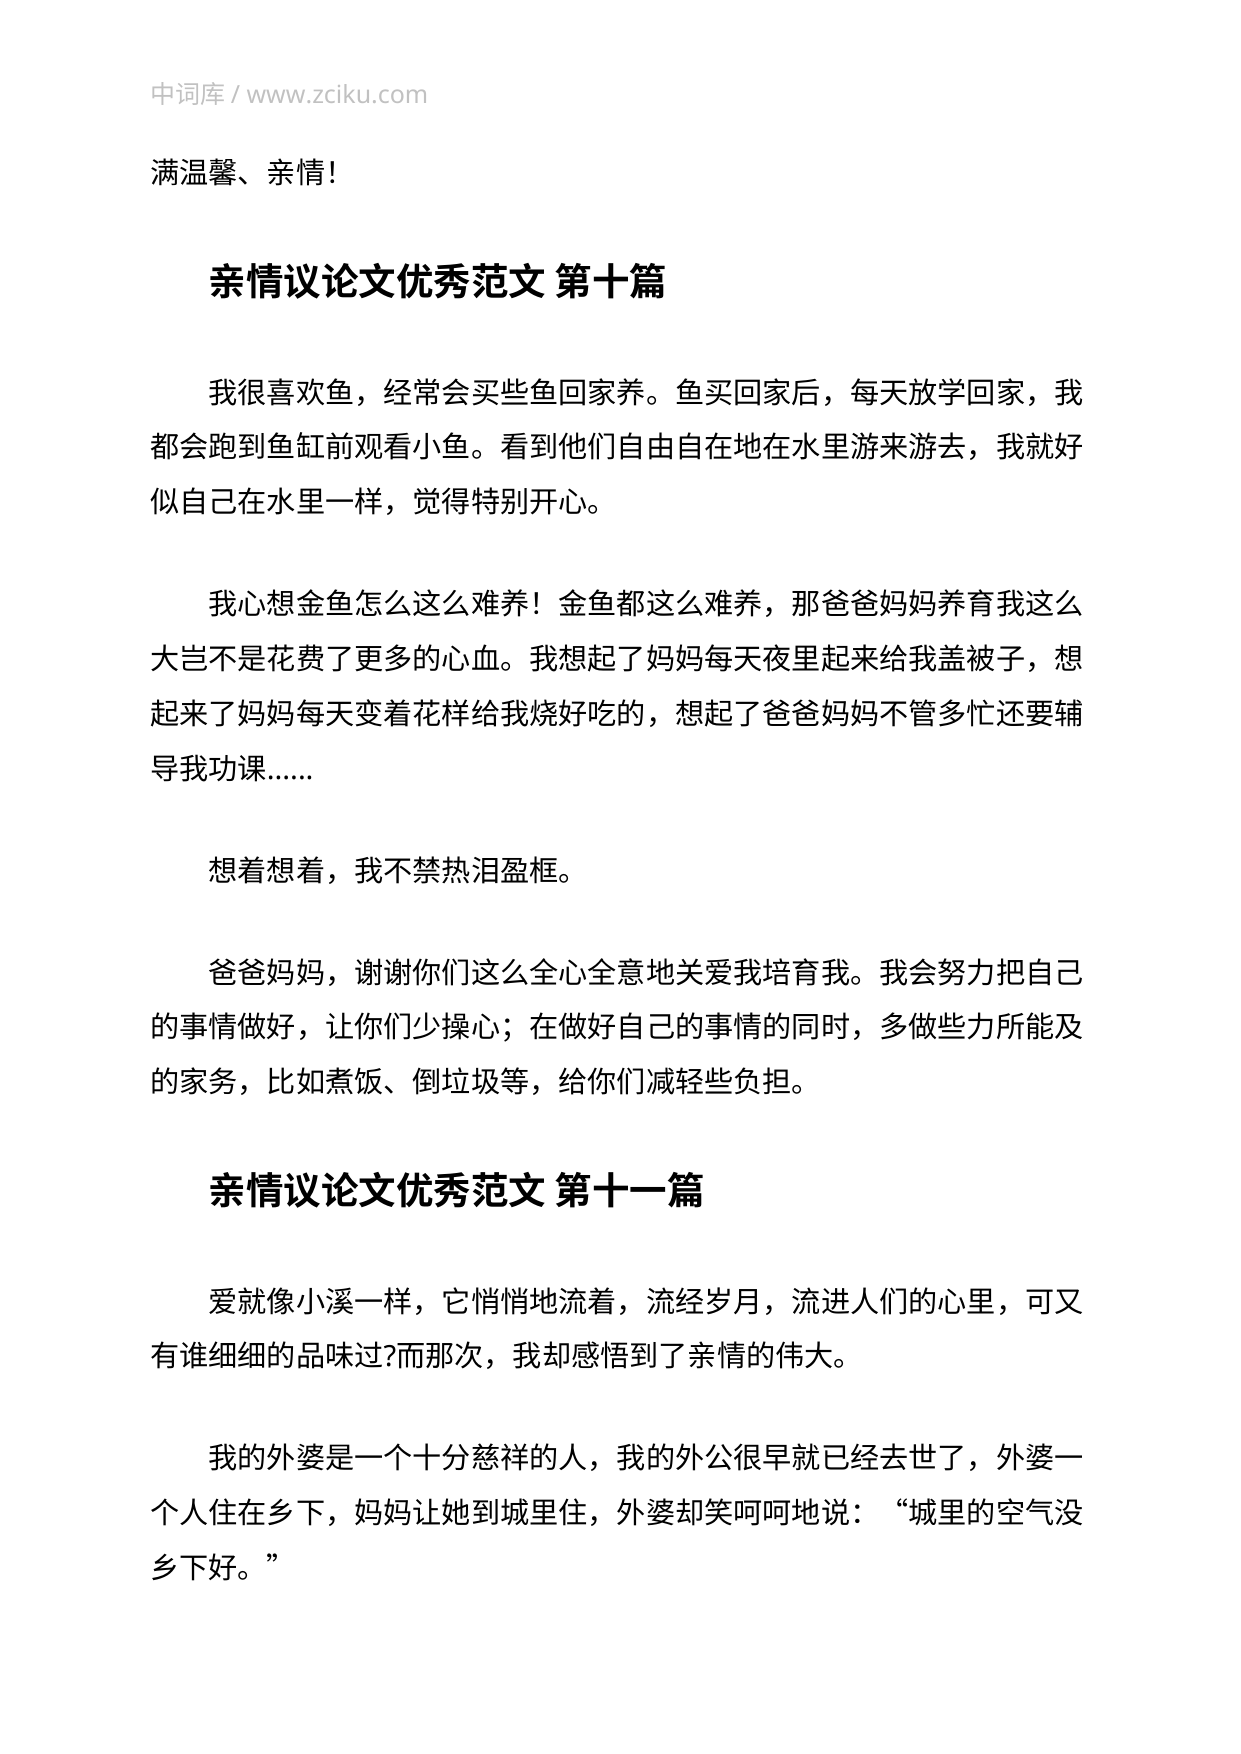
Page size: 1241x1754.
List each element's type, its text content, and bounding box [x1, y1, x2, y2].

text 爱就像小溪一样，它悄悄地流着，流经岁月，流进人们的心里，可又有谁细细的品味过?而那次，我却感悟到了亲情的伟大。 [150, 1278, 1090, 1375]
text 亲情议论文优秀范文 第十篇 [150, 252, 1090, 306]
text 我的外婆是一个十分慈祥的人，我的外公很早就已经去世了，外婆一个人住在乡下，妈妈让她到城里住，外婆却笑呵呵地说：“城里的空气没乡下好。” [150, 1435, 1090, 1587]
text 亲情议论文优秀范文 第十一篇 [150, 1161, 1090, 1215]
text 爸爸妈妈，谢谢你们这么全心全意地关爱我培育我。我会努力把自己的事情做好，让你们少操心；在做好自己的事情的同时，多做些力所能及的家务，比如煮饭、倒垃圾等，给你们减轻些负担。 [150, 949, 1090, 1101]
text 我心想金鱼怎么这么难养！金鱼都这么难养，那爸爸妈妈养育我这么大岂不是花费了更多的心血。我想起了妈妈每天夜里起来给我盖被子，想起来了妈妈每天变着花样给我烧好吃的，想起了爸爸妈妈不管多忙还要辅导我功课...... [150, 581, 1090, 788]
text 想着想着，我不禁热泪盈框。 [150, 847, 1090, 890]
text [150, 150, 1090, 192]
text 我很喜欢鱼，经常会买些鱼回家养。鱼买回家后，每天放学回家，我都会跑到鱼缸前观看小鱼。看到他们自由自在地在水里游来游去，我就好似自己在水里一样，觉得特别开心。 [150, 369, 1090, 521]
